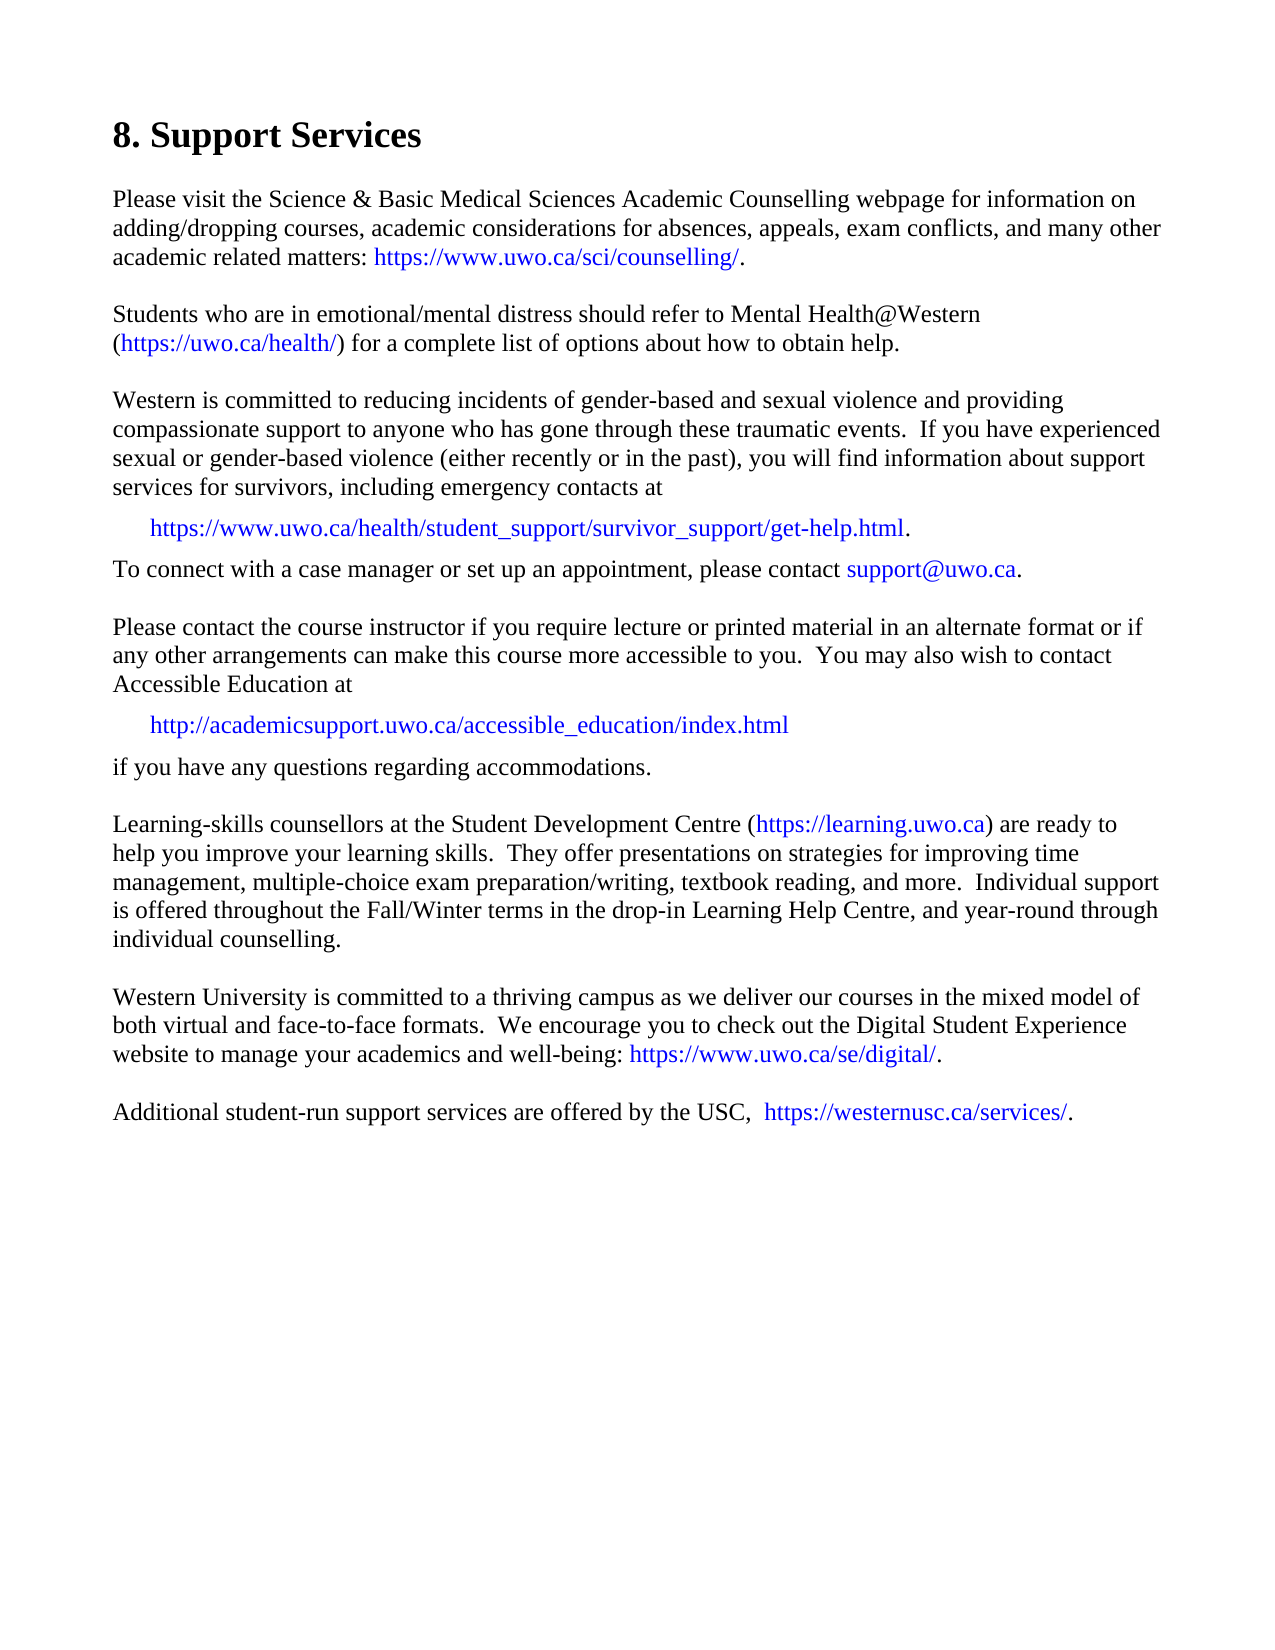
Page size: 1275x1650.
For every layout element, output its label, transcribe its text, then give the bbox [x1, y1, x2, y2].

text Additional student-run support services are offered by the USC, https://westernusc.ca/services/. [112, 1097, 1163, 1125]
text To connect with a case manager or set up an appointment, please contact support@uwo.ca. [112, 554, 1163, 583]
text Please contact the course instructor if you require lecture or printed material in an alternate format or if any other arrangements can make this course more accessible to you. You may also wish to contact Accessible Education at [112, 612, 1163, 698]
text Students who are in emotional/mental distress should refer to Mental Health@Western (https://uwo.ca/health/) for a complete list of options about how to obtain help. [112, 299, 1163, 357]
text if you have any questions regarding accommodations. [112, 752, 1163, 780]
text Please visit the Science & Basic Medical Sciences Academic Counselling webpage for information on adding/dropping courses, academic considerations for absences, appeals, exam conflicts, and many other academic related matters: https://www.uwo.ca/sci/counselling/. [112, 184, 1163, 270]
text 8. Support Services [112, 112, 1163, 155]
text http://academicsupport.uwo.ca/accessible_education/index.html [150, 710, 1163, 739]
text Learning-skills counsellors at the Student Development Centre (https://learning.uwo.ca) are ready to help you improve your learning skills. They offer presentations on strategies for improving time management, multiple-choice exam preparation/writing, textbook reading, and more. Individual support is offered throughout the Fall/Winter terms in the drop-in Learning Help Centre, and year-round through individual counselling. [112, 809, 1163, 953]
text https://www.uwo.ca/health/student_support/survivor_support/get-help.html. [150, 513, 1163, 542]
text Western is committed to reducing incidents of gender-based and sexual violence and providing compassionate support to anyone who has gone through these traumatic events. If you have experienced sexual or gender-based violence (either recently or in the past), you will find information about support services for survivors, including emergency contacts at [112, 385, 1163, 500]
text Western University is committed to a thriving campus as we deliver our courses in the mixed model of both virtual and face-to-face formats. We encourage you to check out the Digital Student Experience website to manage your academics and well-being: https://www.uwo.ca/se/digital/. [112, 982, 1163, 1068]
